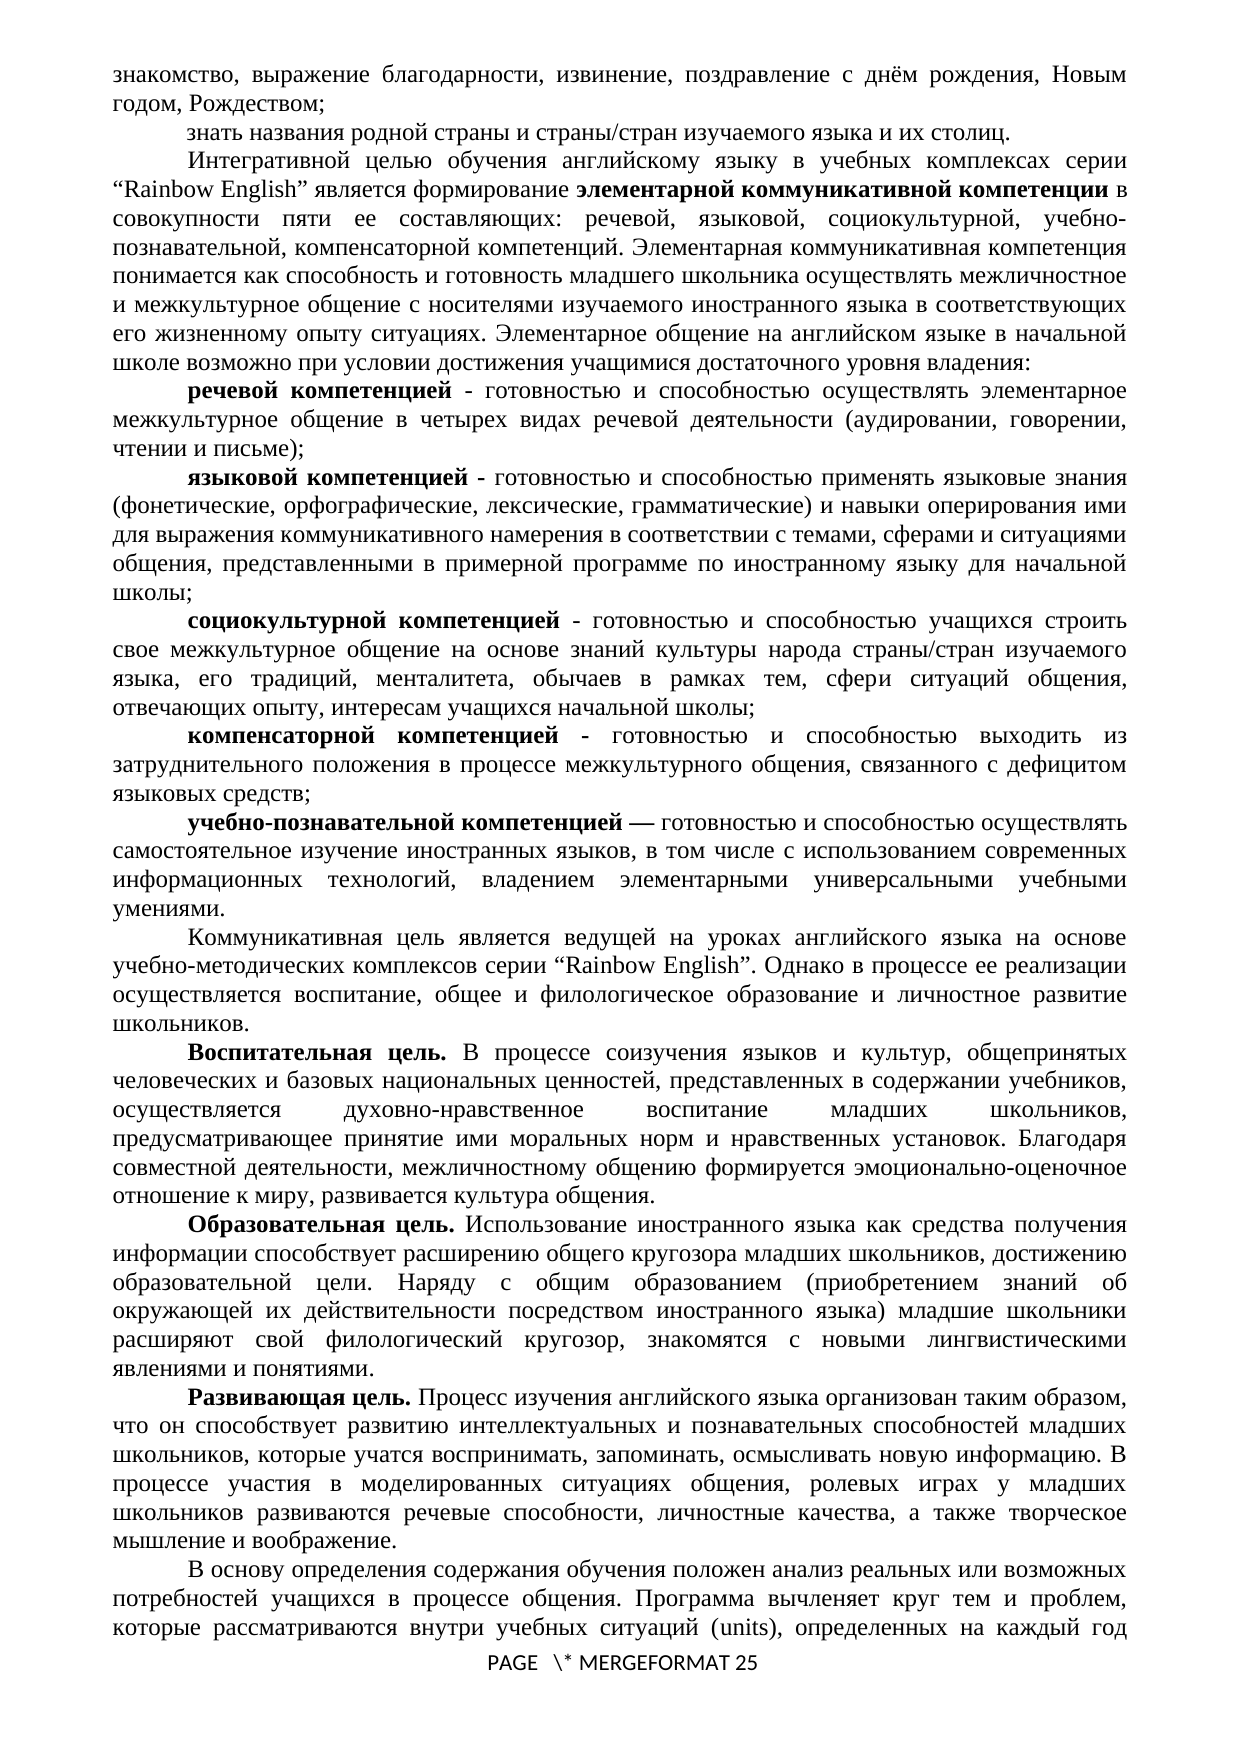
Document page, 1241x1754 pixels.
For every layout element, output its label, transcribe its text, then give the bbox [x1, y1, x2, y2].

text Воспитательная цель. В процессе соизучения языков и культур, общепринятых человеческих и базовых национальных ценностей, представленных в содержании учебников, осуществляется духовно-нравственное воспитание младших школьников, предусматривающее принятие ими моральных норм и нравственных установок. Благодаря совместной деятельности, межличностному общению формируется эмоционально-оценочное отношение к миру, развивается культура общения. [112, 1037, 1128, 1209]
text компенсаторной компетенцией - готовностью и способностью выходить из затруднительного положения в процессе межкультурного общения, связанного с дефицитом языковых средств; [112, 720, 1128, 807]
text социокультурной компетенцией - готовностью и способностью учащихся строить свое межкультурное общение на основе знаний культуры народа страны/стран изучаемого языка, его традиций, менталитета, обычаев в рамках тем, сфери ситуаций общения, отвечающих опыту, интересам учащихся начальной школы; [112, 605, 1128, 720]
text Коммуникативная цель является ведущей на уроках английского языка на основе учебно-методических комплексов серии “Rainbow English”. Однако в процессе ее реализации осуществляется воспитание, общее и филологическое образование и личностное развитие школьников. [112, 922, 1128, 1037]
text языковой компетенцией - готовностью и способностью применять языковые знания (фонетические, орфографические, лексические, грамматические) и навыки оперирования ими для выражения коммуникативного намерения в соответствии с темами, сферами и ситуациями общения, представленными в примерной программе по иностранному языку для начальной школы; [112, 462, 1128, 605]
text знать названия родной страны и страны/стран изучаемого языка и их столиц. [112, 117, 1128, 145]
text Интегративной целью обучения английскому языку в учебных комплексах серии “Rainbow English” является формирование элементарной коммуникативной компетенции в совокупности пяти ее составляющих: речевой, языковой, социокультурной, учебно-познавательной, компенсаторной компетенций. Элементарная коммуникативная компетенция понимается как способность и готовность младшего школьника осуществлять межличностное и межкультурное общение с носителями изучаемого иностранного языка в соответствующих его жизненному опыту ситуациях. Элементарное общение на английском языке в начальной школе возможно при условии достижения учащимися достаточного уровня владения: [112, 145, 1128, 375]
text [112, 1554, 1128, 1640]
text Развивающая цель. Процесс изучения английского языка организован таким образом, что он способствует развитию интеллектуальных и познавательных способностей младших школьников, которые учатся воспринимать, запоминать, осмысливать новую информацию. В процессе участия в моделированных ситуациях общения, ролевых играх у младших школьников развиваются речевые способности, личностные качества, а также творческое мышление и воображение. [112, 1382, 1128, 1554]
text Образовательная цель. Использование иностранного языка как средства получения информации способствует расширению общего кругозора младших школьников, достижению образовательной цели. Наряду с общим образованием (приобретением знаний об окружающей их действительности посредством иностранного языка) младшие школьники расширяют свой филологический кругозор, знакомятся с новыми лингвистическими явлениями и понятиями. [112, 1209, 1128, 1382]
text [112, 59, 1128, 117]
text учебно-познавательной компетенцией — готовностью и способностью осуществлять самостоятельное изучение иностранных языков, в том числе с использованием современных информационных технологий, владением элементарными универсальными учебными умениями. [112, 807, 1128, 922]
text речевой компетенцией - готовностью и способностью осуществлять элементарное межкультурное общение в четырех видах речевой деятельности (аудировании, говорении, чтении и письме); [112, 375, 1128, 462]
